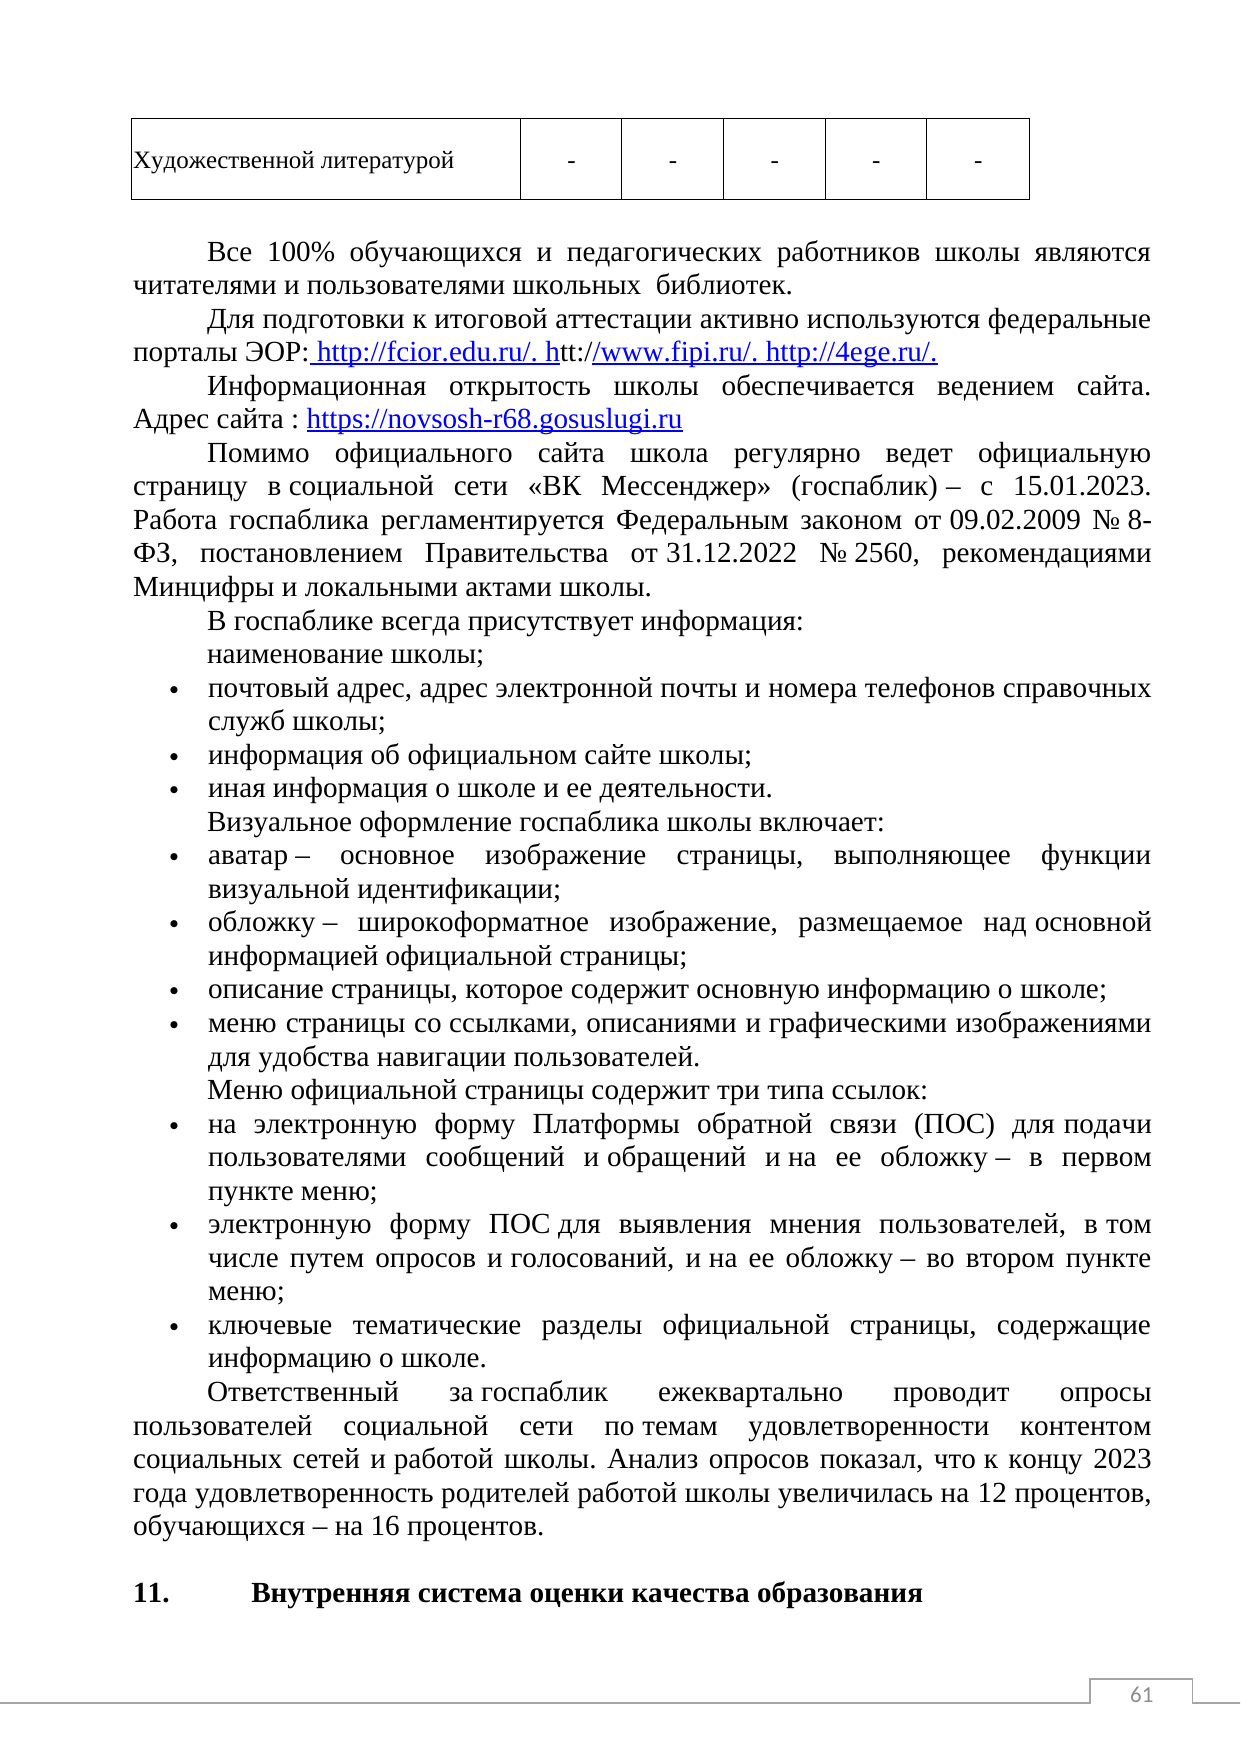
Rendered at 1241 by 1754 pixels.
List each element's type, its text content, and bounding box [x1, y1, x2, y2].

text Все 100% обучающихся и педагогических работников школы являются читателями и пользователями школьных библиотек. [133, 234, 1152, 301]
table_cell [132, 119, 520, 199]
list описание страницы, которое содержит основную информацию о школе; [170, 972, 1152, 1005]
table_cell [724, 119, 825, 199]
text наименование школы; [133, 636, 1152, 670]
text Визуальное оформление госпаблика школы включает: [133, 804, 1152, 837]
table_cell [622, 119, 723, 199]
list информация об официальном сайте школы; [170, 737, 1152, 770]
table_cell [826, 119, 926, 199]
text Ответственный за госпаблик ежеквартально проводит опросы пользователей социальной сети по темам удовлетворенности контентом социальных сетей и работой школы. Анализ опросов показал, что к концу 2023 года удовлетворенность родителей работой школы увеличилась на 12 процентов, обучающихся – на 16 процентов. [133, 1374, 1152, 1542]
list аватар – основное изображение страницы, выполняющее функции визуальной идентификации; [170, 837, 1152, 904]
list ключевые тематические разделы официальной страницы, содержащие информацию о школе. [170, 1307, 1152, 1374]
list иная информация о школе и ее деятельности. [170, 770, 1152, 804]
text Для подготовки к итоговой аттестации активно используются федеральные порталы ЭОР: http://fcior.edu.ru/. htt://www.fipi.ru/. http://4ege.ru/. [133, 301, 1152, 368]
text Меню официальной страницы содержит три типа ссылок: [133, 1072, 1152, 1106]
list почтовый адрес, адрес электронной почты и номера телефонов справочных служб школы; [170, 670, 1152, 737]
text В госпаблике всегда присутствует информация: [133, 603, 1152, 636]
list на электронную форму Платформы обратной связи (ПОС) для подачи пользователями сообщений и обращений и на ее обложку – в первом пункте меню; [170, 1106, 1152, 1206]
list Внутренняя система оценки качества образования [133, 1575, 1152, 1609]
list меню страницы со ссылками, описаниями и графическими изображениями для удобства навигации пользователей. [170, 1005, 1152, 1072]
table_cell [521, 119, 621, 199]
text Помимо официального сайта школа регулярно ведет официальную страницу в социальной сети «ВК Мессенджер» (госпаблик) – с 15.01.2023. Работа госпаблика регламентируется Федеральным законом от 09.02.2009 № 8-ФЗ, постановлением Правительства от 31.12.2022 № 2560, рекомендациями Минцифры и локальными актами школы. [133, 435, 1152, 603]
list электронную форму ПОС для выявления мнения пользователей, в том числе путем опросов и голосований, и на ее обложку – во втором пункте меню; [170, 1206, 1152, 1307]
list обложку – широкоформатное изображение, размещаемое над основной информацией официальной страницы; [170, 904, 1152, 972]
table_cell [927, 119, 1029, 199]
text Информационная открытость школы обеспечивается ведением сайта. Адрес сайта : https://novsosh-r68.gosuslugi.ru [133, 368, 1152, 435]
